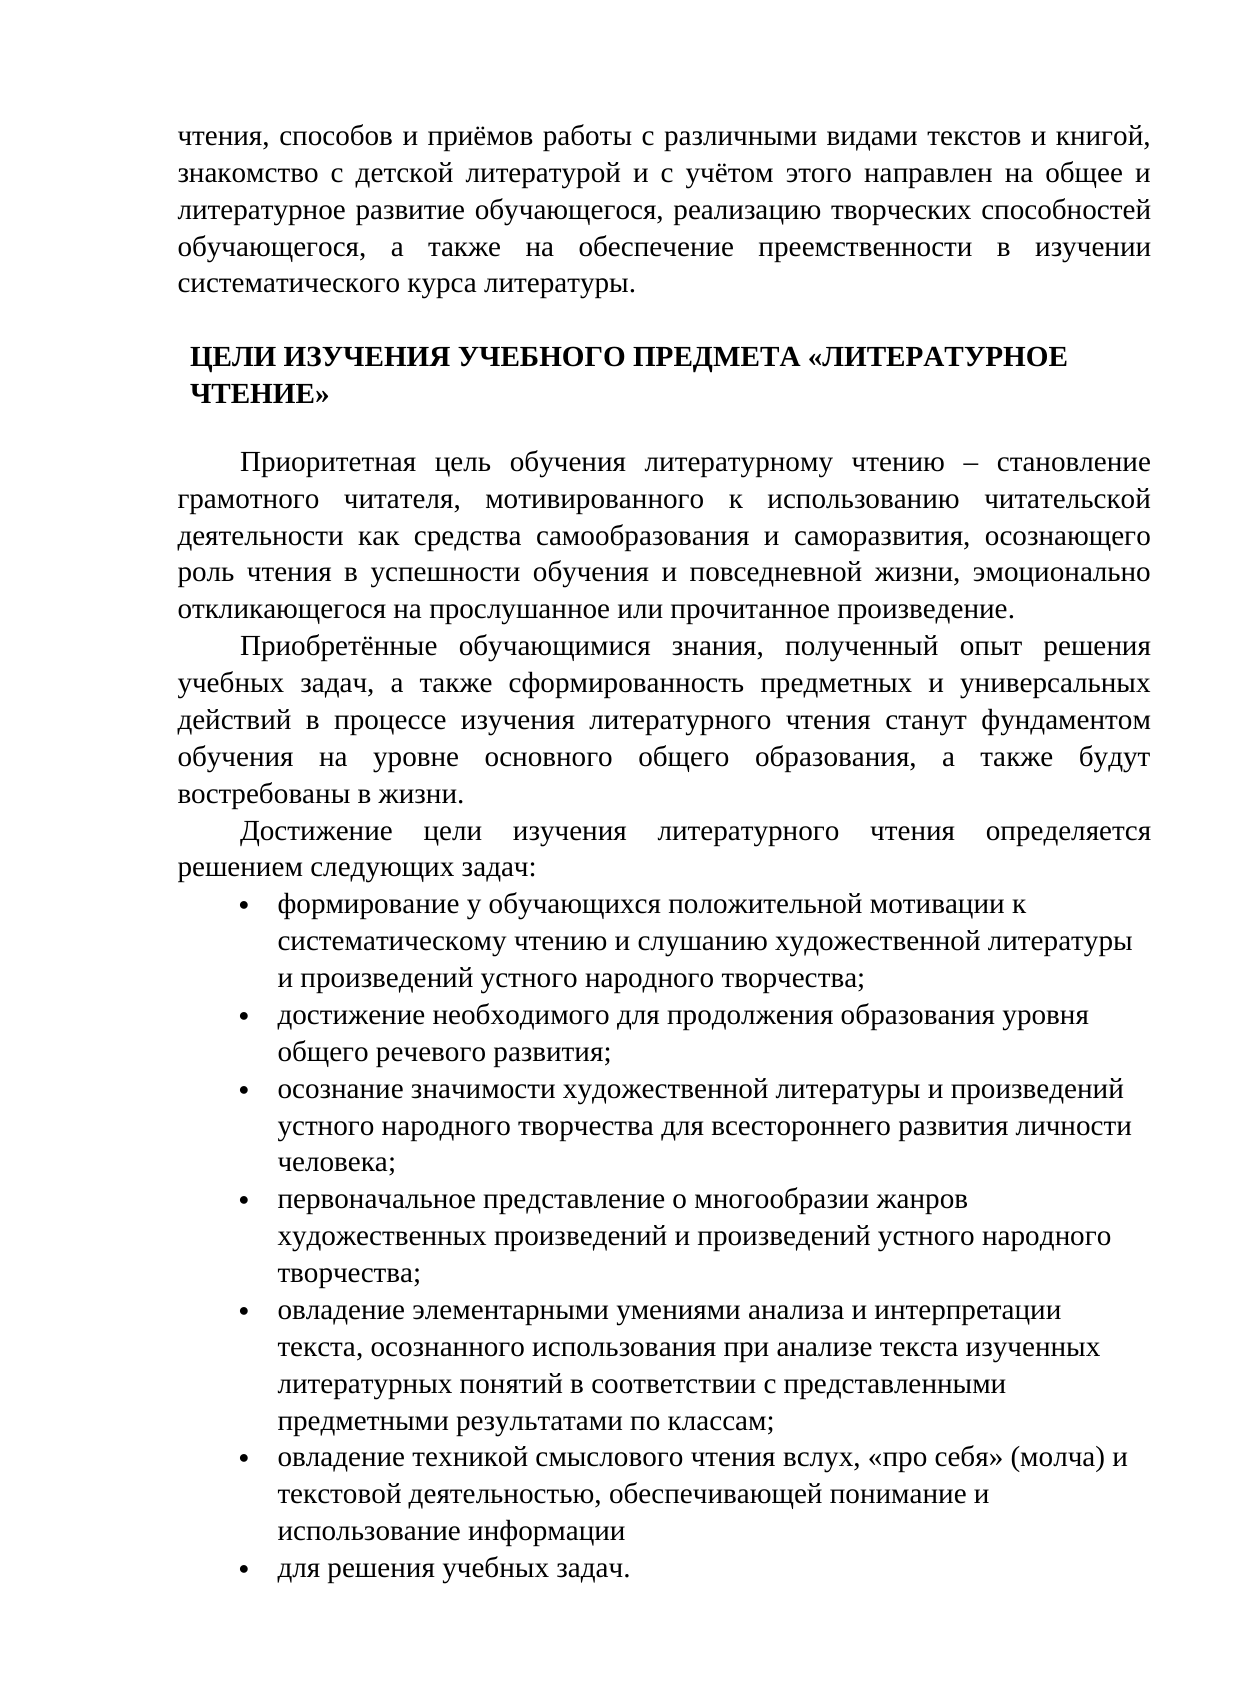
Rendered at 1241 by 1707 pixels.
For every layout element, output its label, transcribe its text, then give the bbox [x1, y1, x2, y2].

list формирование у обучающихся положительной мотивации к систематическому чтению и слушанию художественной литературы и произведений устного народного творчества; [240, 886, 1152, 994]
list овладение элементарными умениями анализа и интерпретации текста, осознанного использования при анализе текста изученных литературных понятий в соответствии с представленными предметными результатами по классам; [240, 1292, 1152, 1436]
list овладение техникой смыслового чтения вслух, «про себя» (молча) и текстовой деятельностью, обеспечивающей понимание и использование информации [240, 1439, 1152, 1547]
text ЦЕЛИ ИЗУЧЕНИЯ УЧЕБНОГО ПРЕДМЕТА «ЛИТЕРАТУРНОЕ ЧТЕНИЕ» [190, 339, 1152, 410]
list осознание значимости художественной литературы и произведений устного народного творчества для всестороннего развития личности человека; [240, 1071, 1152, 1178]
list для решения учебных задач. [240, 1550, 1152, 1584]
list достижение необходимого для продолжения образования уровня общего речевого развития; [240, 997, 1152, 1067]
list первоначальное представление о многообразии жанров художественных произведений и произведений устного народного творчества; [240, 1181, 1152, 1289]
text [177, 118, 1152, 299]
text Достижение цели изучения литературного чтения определяется решением следующих задач: [177, 813, 1152, 883]
text Приобретённые обучающимися знания, полученный опыт решения учебных задач, а также сформированность предметных и универсальных действий в процессе изучения литературного чтения станут фундаментом обучения на уровне основного общего образования, а также будут востребованы в жизни. [177, 628, 1152, 809]
text Приоритетная цель обучения литературному чтению – становление грамотного читателя, мотивированного к использованию читательской деятельности как средства самообразования и саморазвития, осознающего роль чтения в успешности обучения и повседневной жизни, эмоционально откликающегося на прослушанное или прочитанное произведение. [177, 444, 1152, 625]
